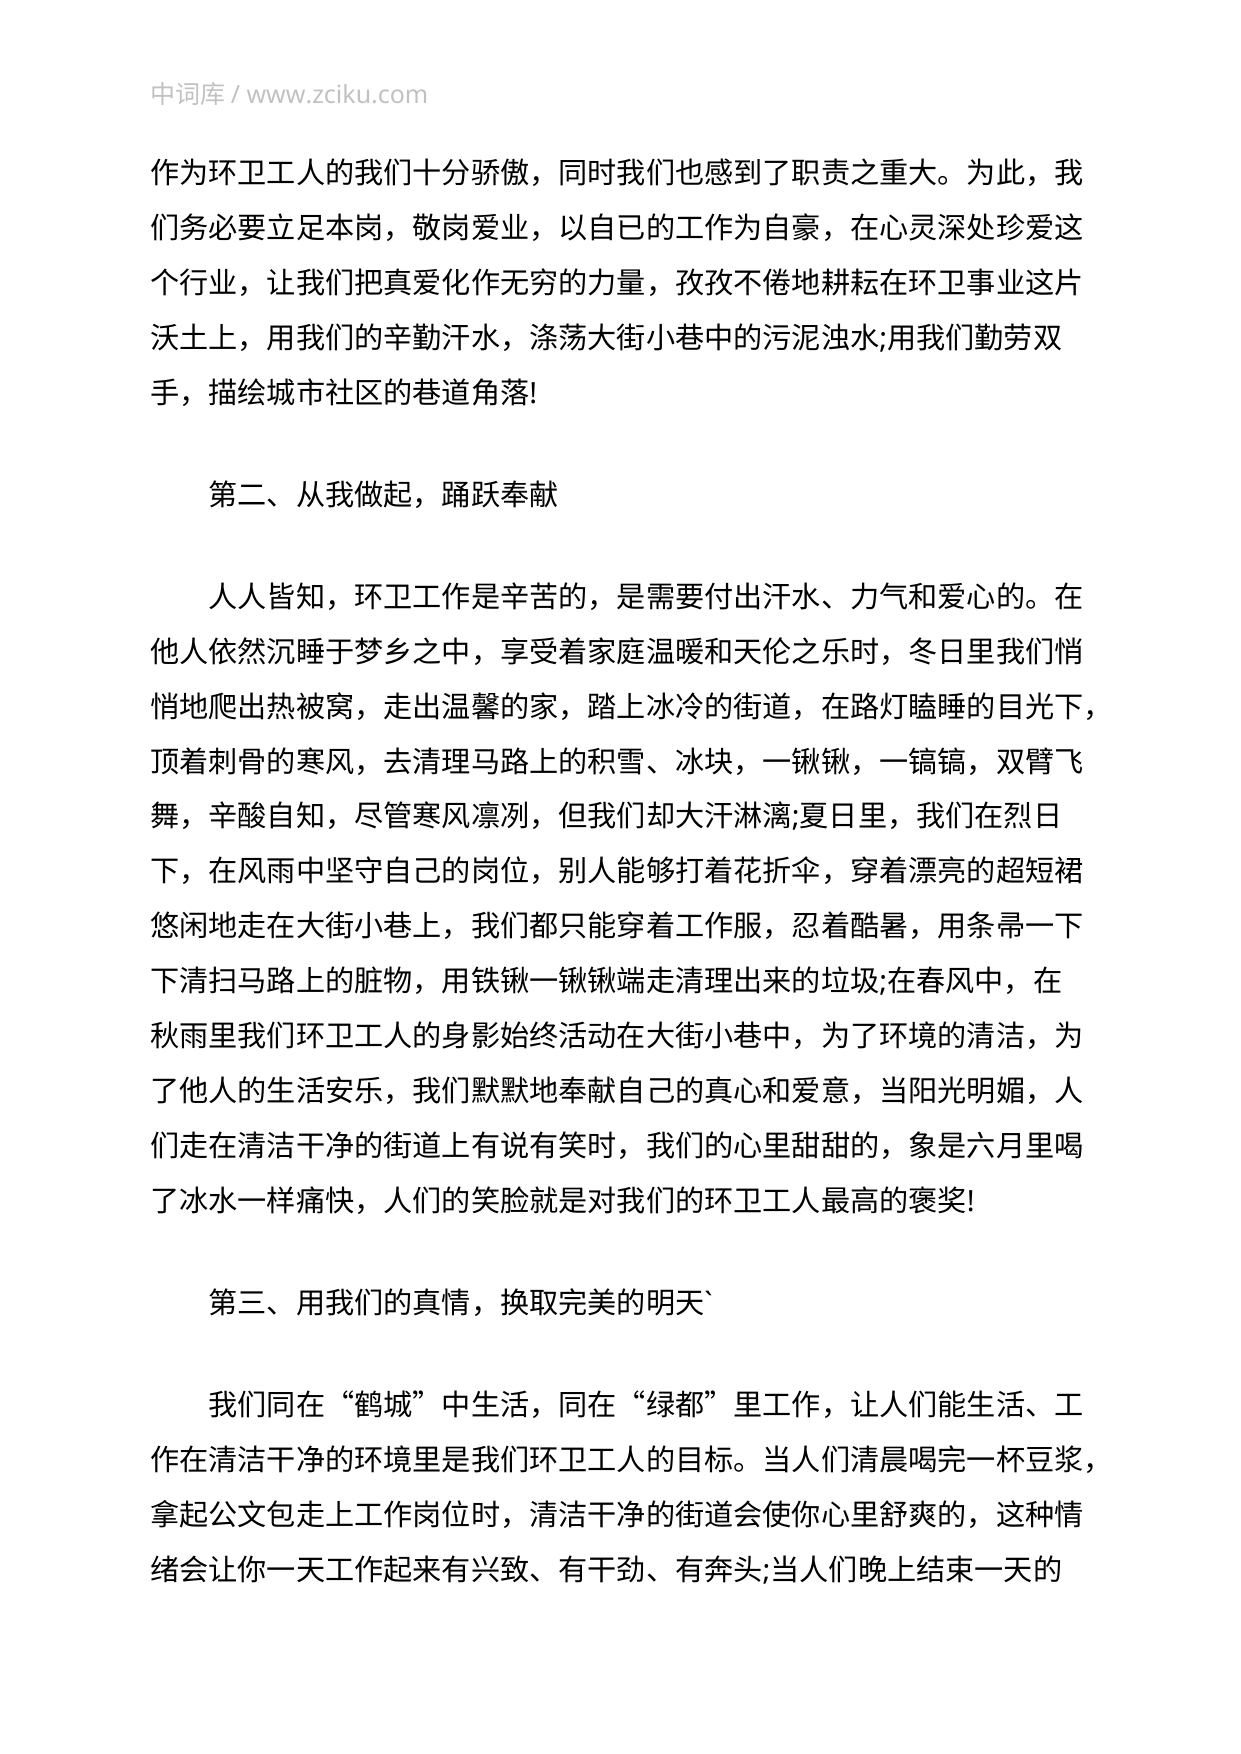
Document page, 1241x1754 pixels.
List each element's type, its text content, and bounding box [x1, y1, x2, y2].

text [150, 150, 1090, 412]
text 人人皆知，环卫工作是辛苦的，是需要付出汗水、力气和爱心的。在他人依然沉睡于梦乡之中，享受着家庭温暖和天伦之乐时，冬日里我们悄悄地爬出热被窝，走出温馨的家，踏上冰冷的街道，在路灯瞌睡的目光下，顶着刺骨的寒风，去清理马路上的积雪、冰块，一锹锹，一镐镐，双臂飞舞，辛酸自知，尽管寒风凛冽，但我们却大汗淋漓;夏日里，我们在烈日下，在风雨中坚守自己的岗位，别人能够打着花折伞，穿着漂亮的超短裙悠闲地走在大街小巷上，我们都只能穿着工作服，忍着酷暑，用条帚一下下清扫马路上的脏物，用铁锹一锹锹端走清理出来的垃圾;在春风中，在秋雨里我们环卫工人的身影始终活动在大街小巷中，为了环境的清洁，为了他人的生活安乐，我们默默地奉献自己的真心和爱意，当阳光明媚，人们走在清洁干净的街道上有说有笑时，我们的心里甜甜的，象是六月里喝了冰水一样痛快，人们的笑脸就是对我们的环卫工人最高的褒奖! [150, 573, 1090, 1220]
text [150, 1381, 1090, 1588]
text 第二、从我做起，踊跃奉献 [150, 472, 1090, 514]
text 第三、用我们的真情，换取完美的明天` [150, 1279, 1090, 1322]
